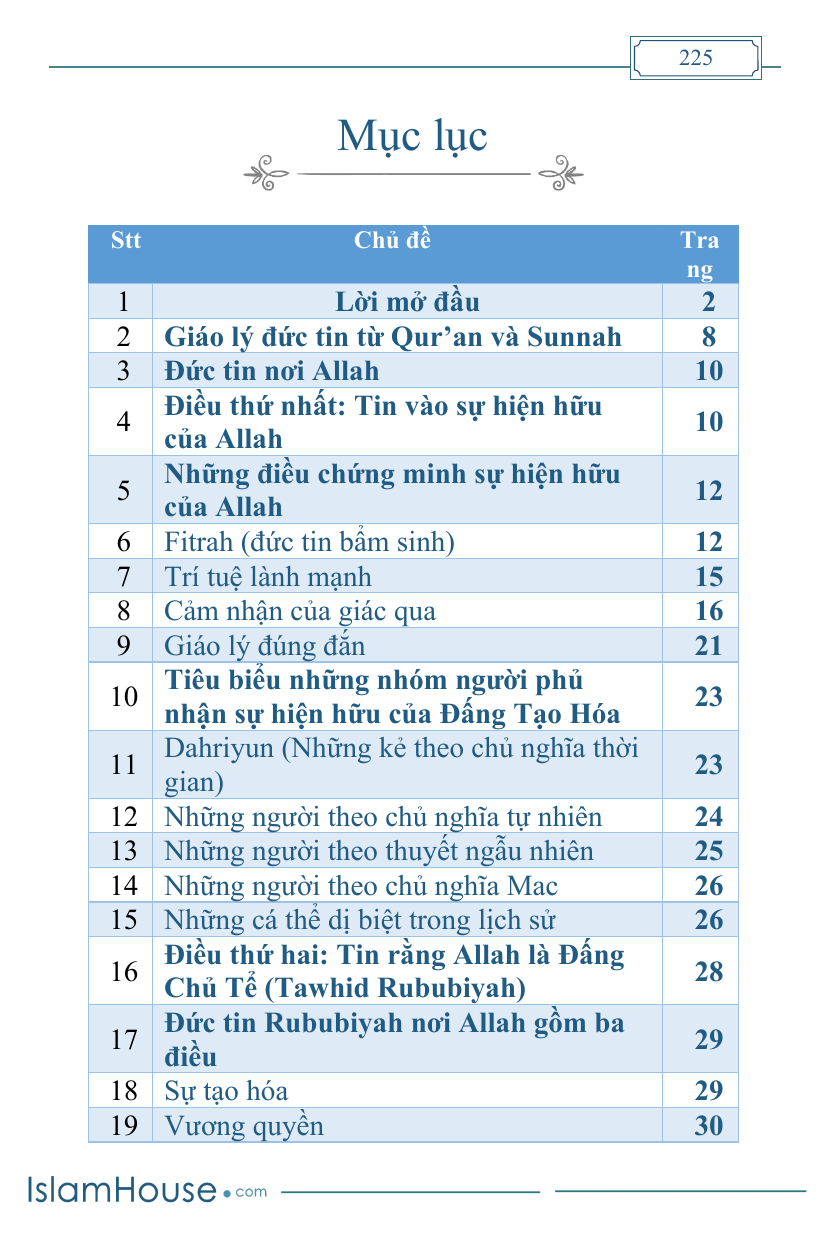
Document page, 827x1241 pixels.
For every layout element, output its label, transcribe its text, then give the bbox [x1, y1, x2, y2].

table_cell Đức tin nơi Allah [153, 353, 662, 387]
table_cell 17 [89, 1005, 152, 1072]
table_cell Đức tin Rububiyah nơi Allah gồm ba điều [153, 1005, 662, 1072]
table_cell Những điều chứng minh sự hiện hữu của Allah [153, 456, 662, 523]
table_cell 1 [89, 284, 152, 318]
table_cell Fitrah (đức tin bẩm sinh) [153, 524, 662, 558]
table_cell 15 [663, 559, 738, 592]
table_cell 16 [89, 937, 152, 1004]
text Mục lục [89, 107, 738, 160]
table_cell 7 [89, 559, 152, 592]
table_cell 5 [89, 456, 152, 523]
table_cell Giáo lý đúng đắn [153, 628, 662, 661]
table_cell Điều thứ hai: Tin rằng Allah là Đấng Chủ Tể (Tawhid Rububiyah) [153, 937, 662, 1004]
picture [548, 1170, 807, 1208]
table_cell 6 [89, 524, 152, 558]
table_cell 15 [89, 903, 152, 936]
table_cell 12 [663, 456, 738, 523]
table_cell 26 [663, 868, 738, 901]
table_cell 16 [663, 593, 738, 627]
table_cell Những cá thể dị biệt trong lịch sử [153, 903, 662, 936]
table_cell Tiêu biểu những nhóm người phủ nhận sự hiện hữu của Đấng Tạo Hóa [153, 663, 662, 729]
table_cell Những người theo chủ nghĩa tự nhiên [153, 799, 662, 832]
table_cell 29 [663, 1005, 738, 1072]
table_cell 24 [663, 799, 738, 832]
table_cell 13 [89, 833, 152, 867]
table_cell Trí tuệ lành mạnh [153, 559, 662, 592]
table_cell 21 [663, 628, 738, 661]
table_cell Vương quyền [153, 1108, 662, 1141]
table_cell 19 [89, 1108, 152, 1141]
table_cell 10 [663, 388, 738, 455]
table_cell 29 [663, 1073, 738, 1107]
table_cell Điều thứ nhất: Tin vào sự hiện hữu của Allah [153, 388, 662, 455]
table_cell 14 [89, 868, 152, 901]
table_cell 26 [663, 903, 738, 936]
table_cell 25 [663, 833, 738, 867]
picture [20, 1171, 541, 1209]
table_cell 30 [663, 1108, 738, 1141]
table_cell 12 [663, 524, 738, 558]
table_cell 9 [89, 628, 152, 661]
table_cell 3 [89, 353, 152, 387]
table_cell 2 [89, 319, 152, 352]
table_header Trang [663, 226, 738, 283]
table_cell Giáo lý đức tin từ Qur’an và Sunnah [153, 319, 662, 352]
table_cell Những người theo thuyết ngẫu nhiên [153, 833, 662, 867]
table_cell 28 [663, 937, 738, 1004]
table_cell Cảm nhận của giác qua [153, 593, 662, 627]
table_header Chủ đề [153, 226, 662, 283]
table_cell 23 [663, 663, 738, 729]
table_cell 8 [89, 593, 152, 627]
table_cell Những người theo chủ nghĩa Mac [153, 868, 662, 901]
table_cell 18 [89, 1073, 152, 1107]
table_cell 23 [663, 731, 738, 798]
table_cell 10 [663, 353, 738, 387]
table_cell 4 [89, 388, 152, 455]
table_cell 11 [89, 731, 152, 798]
table_cell 10 [89, 663, 152, 729]
table_cell Dahriyun (Những kẻ theo chủ nghĩa thời gian) [153, 731, 662, 798]
table_cell 2 [663, 284, 738, 318]
table_cell Sự tạo hóa [153, 1073, 662, 1107]
table_header Stt [89, 226, 152, 283]
table_cell 8 [663, 319, 738, 352]
table_cell 12 [89, 799, 152, 832]
table_cell Lời mở đầu [153, 284, 662, 318]
